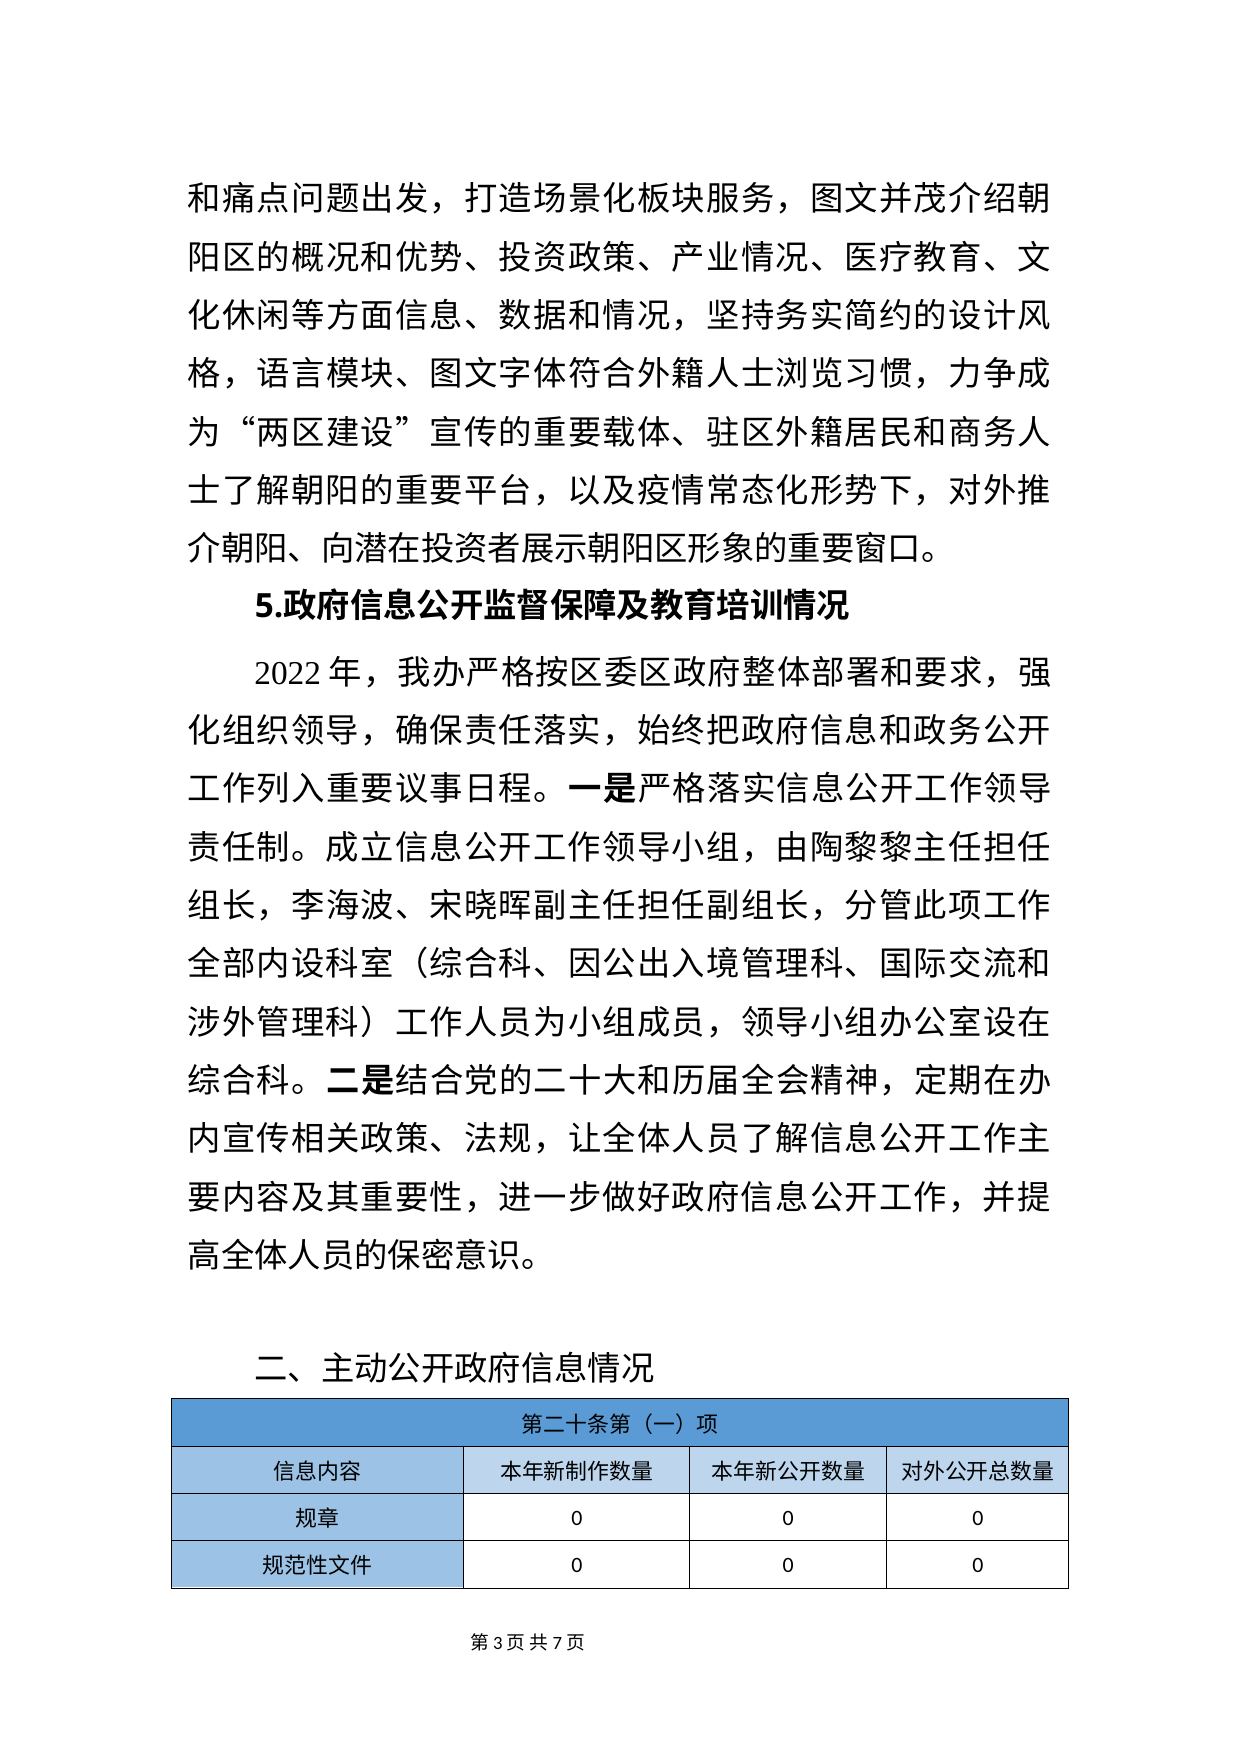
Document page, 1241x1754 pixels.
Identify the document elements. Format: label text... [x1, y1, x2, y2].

table_cell 规章 [172, 1494, 463, 1540]
table_cell 信息内容 [172, 1447, 463, 1493]
table_cell 本年新公开数量 [690, 1447, 886, 1493]
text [187, 162, 1053, 570]
text 5.政府信息公开监督保障及教育培训情况 [187, 570, 1053, 635]
table_cell 0 [464, 1494, 689, 1540]
table_cell 对外公开总数量 [887, 1447, 1068, 1493]
table_cell 本年新制作数量 [464, 1447, 689, 1493]
table_cell 0 [690, 1494, 886, 1540]
table_header 第二十条第（一）项 [172, 1399, 1068, 1446]
table_cell 0 [887, 1541, 1068, 1587]
table_cell 0 [464, 1541, 689, 1587]
text 2022年，我办严格按区委区政府整体部署和要求，强化组织领导，确保责任落实，始终把政府信息和政务公开工作列入重要议事日程。一是严格落实信息公开工作领导责任制。成立信息公开工作领导小组，由陶黎黎主任担任组长，李海波、宋晓晖副主任担任副组长，分管此项工作。全部内设科室（综合科、因公出入境管理科、国际交流和涉外管理科）工作人员为小组成员，领导小组办公室设在综合科。二是结合党的二十大和历届全会精神，定期在办内宣传相关政策、法规，让全体人员了解信息公开工作主要内容及其重要性，进一步做好政府信息公开工作，并提高全体人员的保密意识。 [187, 635, 1053, 1277]
table_cell 0 [690, 1541, 886, 1587]
text 二、主动公开政府信息情况 [187, 1333, 1053, 1398]
table_cell 0 [887, 1494, 1068, 1540]
table_cell 规范性文件 [172, 1541, 463, 1587]
